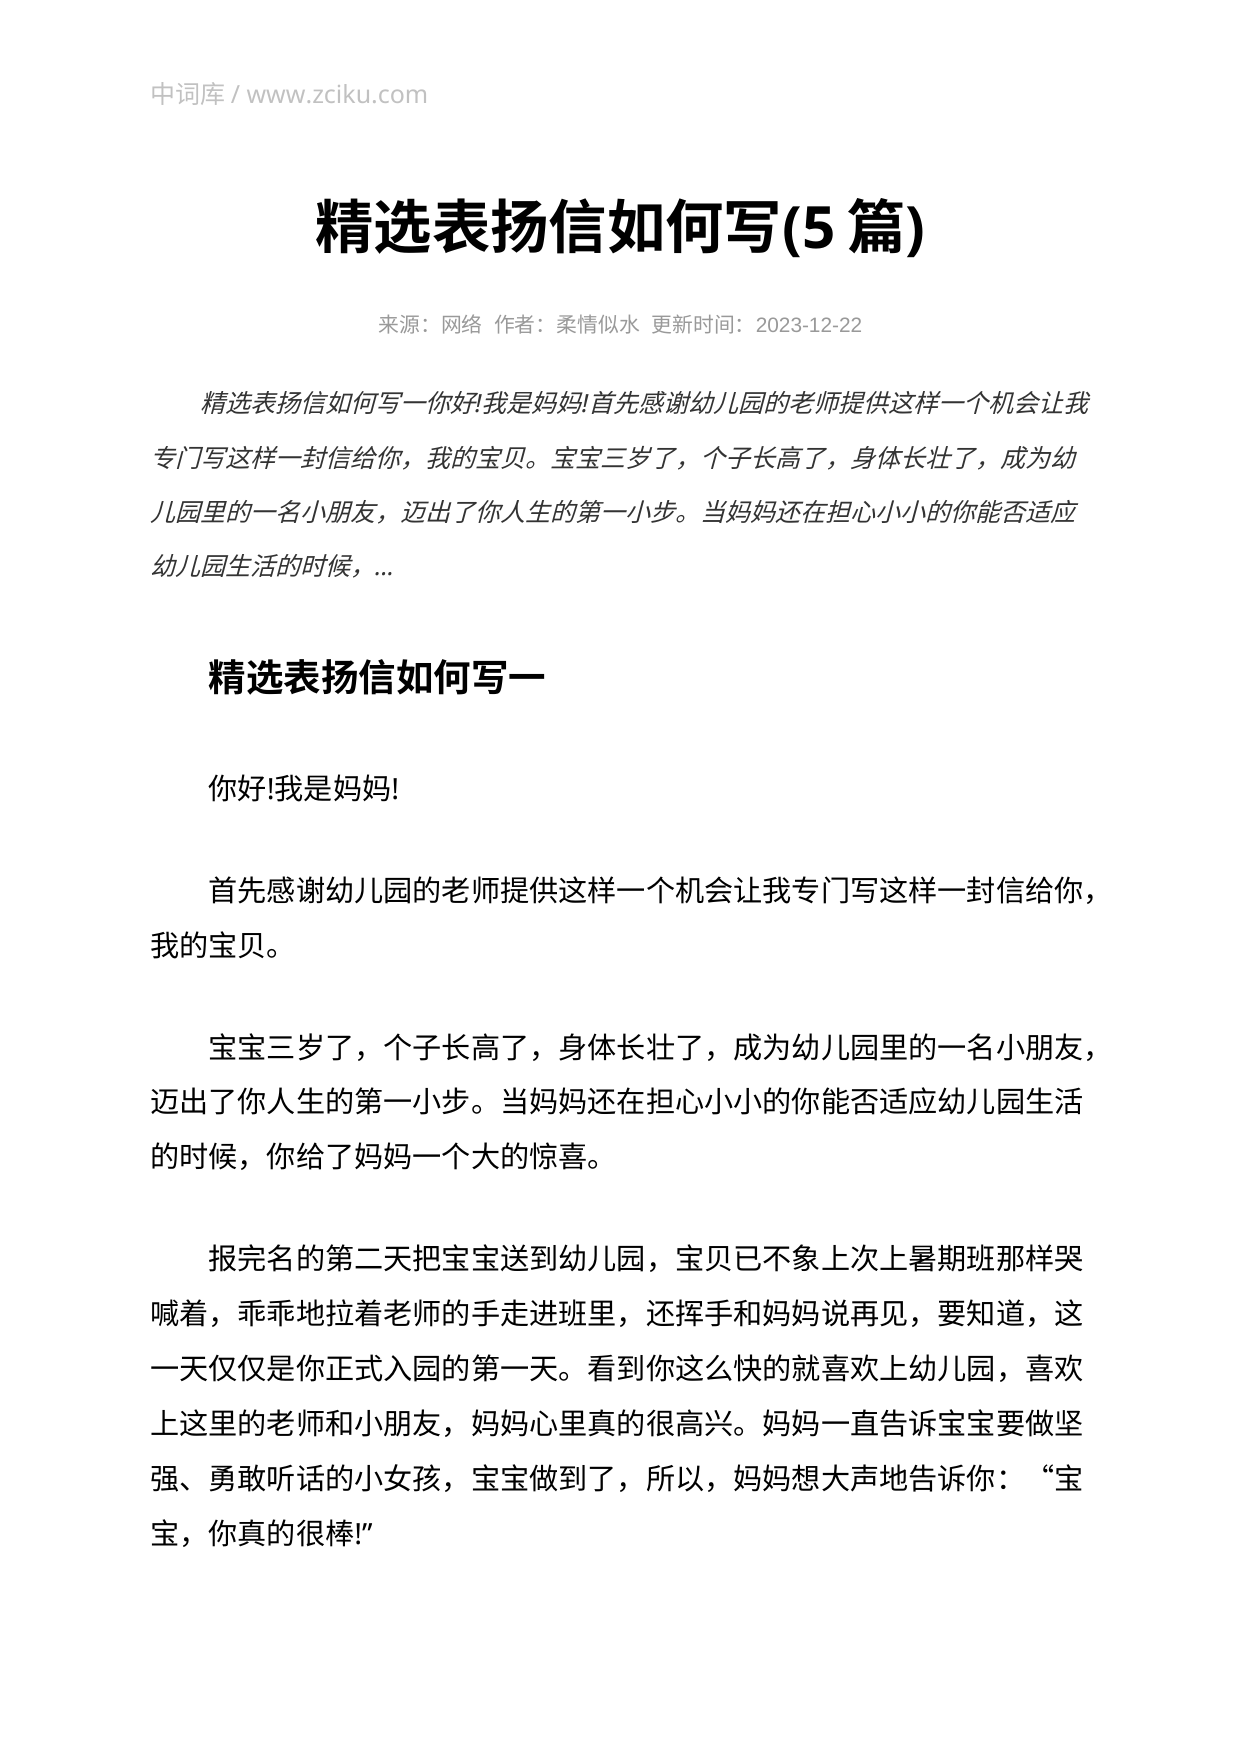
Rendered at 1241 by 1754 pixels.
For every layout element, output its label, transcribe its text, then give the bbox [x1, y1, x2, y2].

text 你好!我是妈妈! [150, 766, 1090, 808]
text 来源：网络 作者：柔情似水 更新时间：2023-12-22 [150, 313, 1090, 337]
text 精选表扬信如何写一你好!我是妈妈!首先感谢幼儿园的老师提供这样一个机会让我专门写这样一封信给你，我的宝贝。宝宝三岁了，个子长高了，身体长壮了，成为幼儿园里的一名小朋友，迈出了你人生的第一小步。当妈妈还在担心小小的你能否适应幼儿园生活的时候，... [150, 384, 1090, 583]
text 首先感谢幼儿园的老师提供这样一个机会让我专门写这样一封信给你，我的宝贝。 [150, 867, 1090, 965]
text 宝宝三岁了，个子长高了，身体长壮了，成为幼儿园里的一名小朋友，迈出了你人生的第一小步。当妈妈还在担心小小的你能否适应幼儿园生活的时候，你给了妈妈一个大的惊喜。 [150, 1024, 1090, 1176]
text 精选表扬信如何写一 [150, 648, 1090, 702]
text 报完名的第二天把宝宝送到幼儿园，宝贝已不象上次上暑期班那样哭喊着，乖乖地拉着老师的手走进班里，还挥手和妈妈说再见，要知道，这一天仅仅是你正式入园的第一天。看到你这么快的就喜欢上幼儿园，喜欢上这里的老师和小朋友，妈妈心里真的很高兴。妈妈一直告诉宝宝要做坚强、勇敢听话的小女孩，宝宝做到了，所以，妈妈想大声地告诉你：“宝宝，你真的很棒!” [150, 1236, 1090, 1553]
subtitle 精选表扬信如何写(5篇) [150, 181, 1090, 266]
